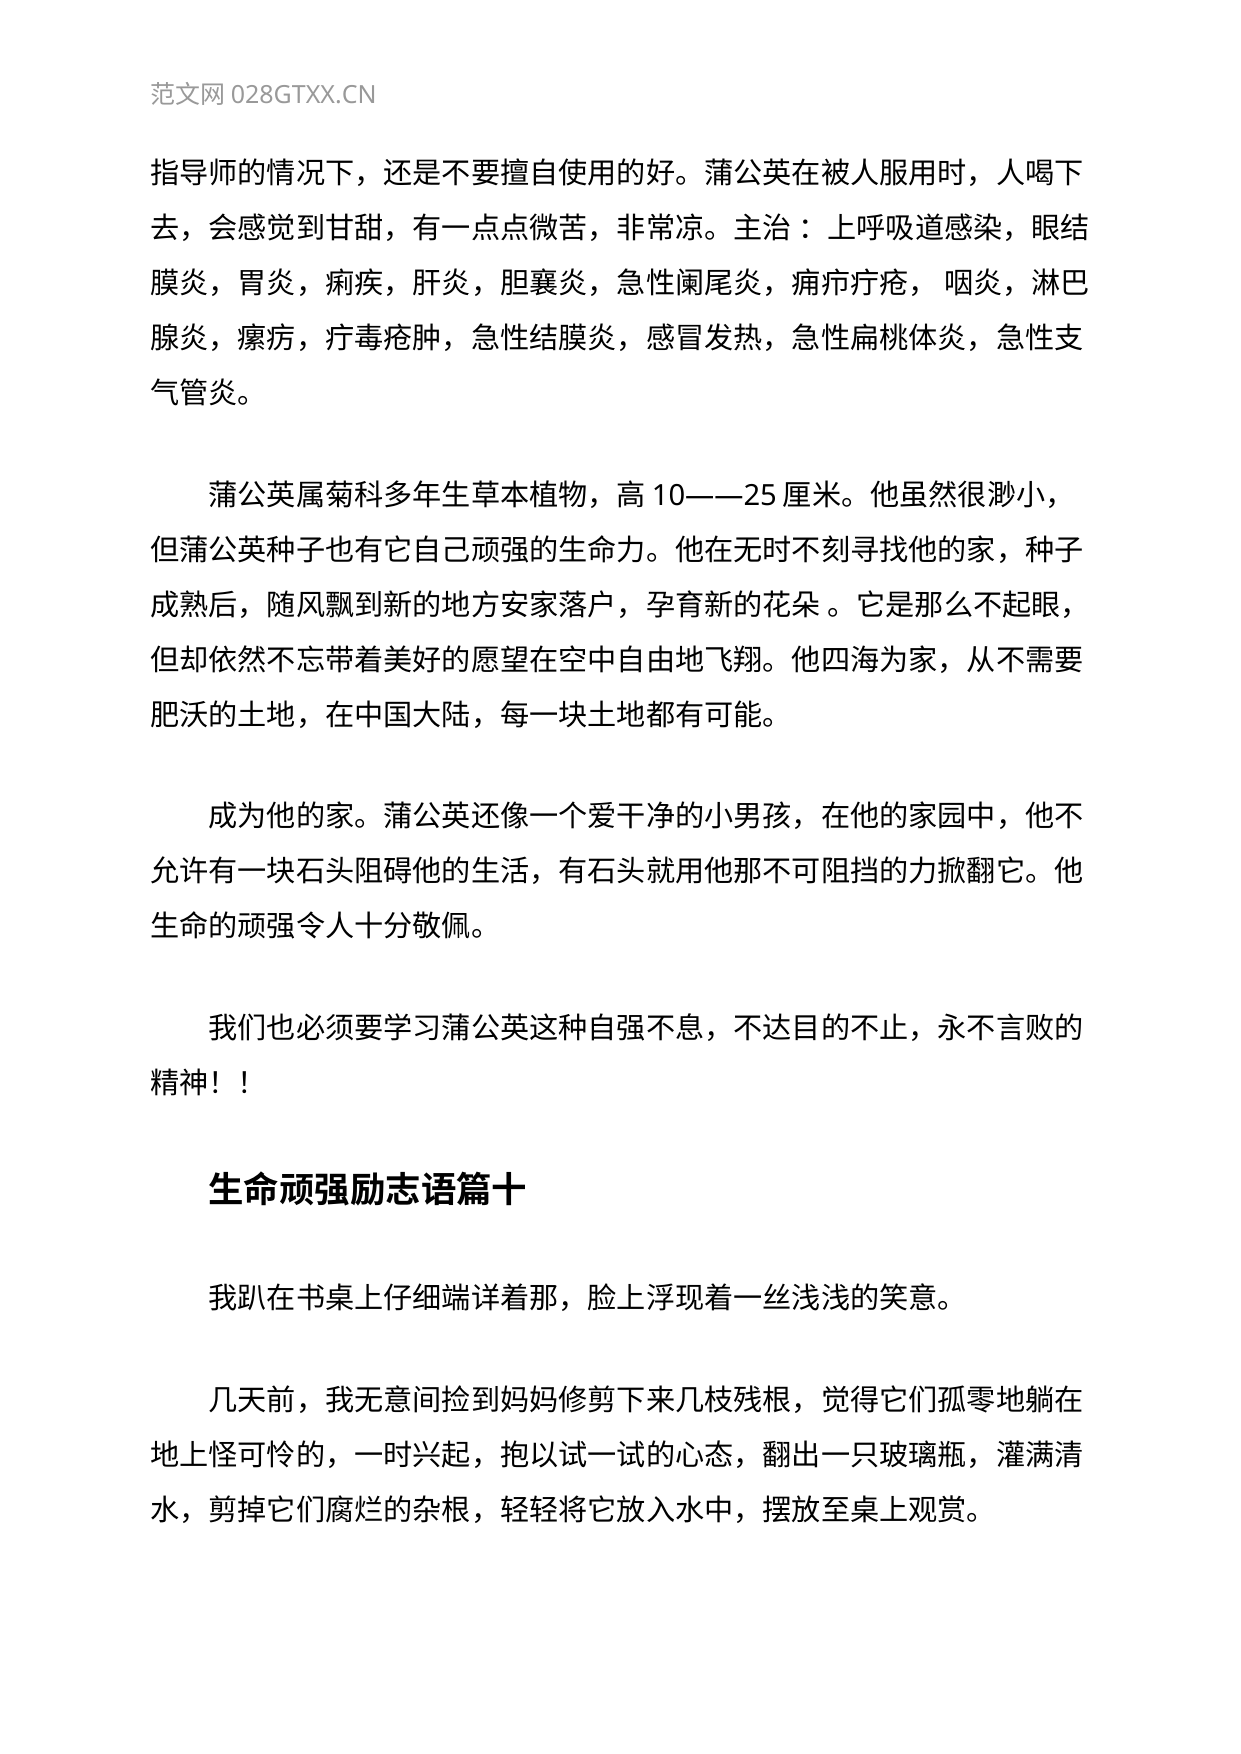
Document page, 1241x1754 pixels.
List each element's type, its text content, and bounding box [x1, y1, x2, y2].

text 蒲公英属菊科多年生草本植物，高10——25厘米。他虽然很渺小，但蒲公英种子也有它自己顽强的生命力。他在无时不刻寻找他的家，种子成熟后，随风飘到新的地方安家落户，孕育新的花朵 。它是那么不起眼，但却依然不忘带着美好的愿望在空中自由地飞翔。他四海为家，从不需要肥沃的土地，在中国大陆，每一块土地都有可能。 [150, 471, 1090, 733]
text 几天前，我无意间捡到妈妈修剪下来几枝残根，觉得它们孤零地躺在地上怪可怜的，一时兴起，抱以试一试的心态，翻出一只玻璃瓶，灌满清水，剪掉它们腐烂的杂根，轻轻将它放入水中，摆放至桌上观赏。 [150, 1376, 1090, 1528]
text 我们也必须要学习蒲公英这种自强不息，不达目的不止，永不言败的精神！！ [150, 1004, 1090, 1102]
text 成为他的家。蒲公英还像一个爱干净的小男孩，在他的家园中，他不允许有一块石头阻碍他的生活，有石头就用他那不可阻挡的力掀翻它。他生命的顽强令人十分敬佩。 [150, 793, 1090, 945]
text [150, 150, 1090, 412]
text 生命顽强励志语篇十 [150, 1161, 1090, 1212]
text 我趴在书桌上仔细端详着那，脸上浮现着一丝浅浅的笑意。 [150, 1274, 1090, 1317]
